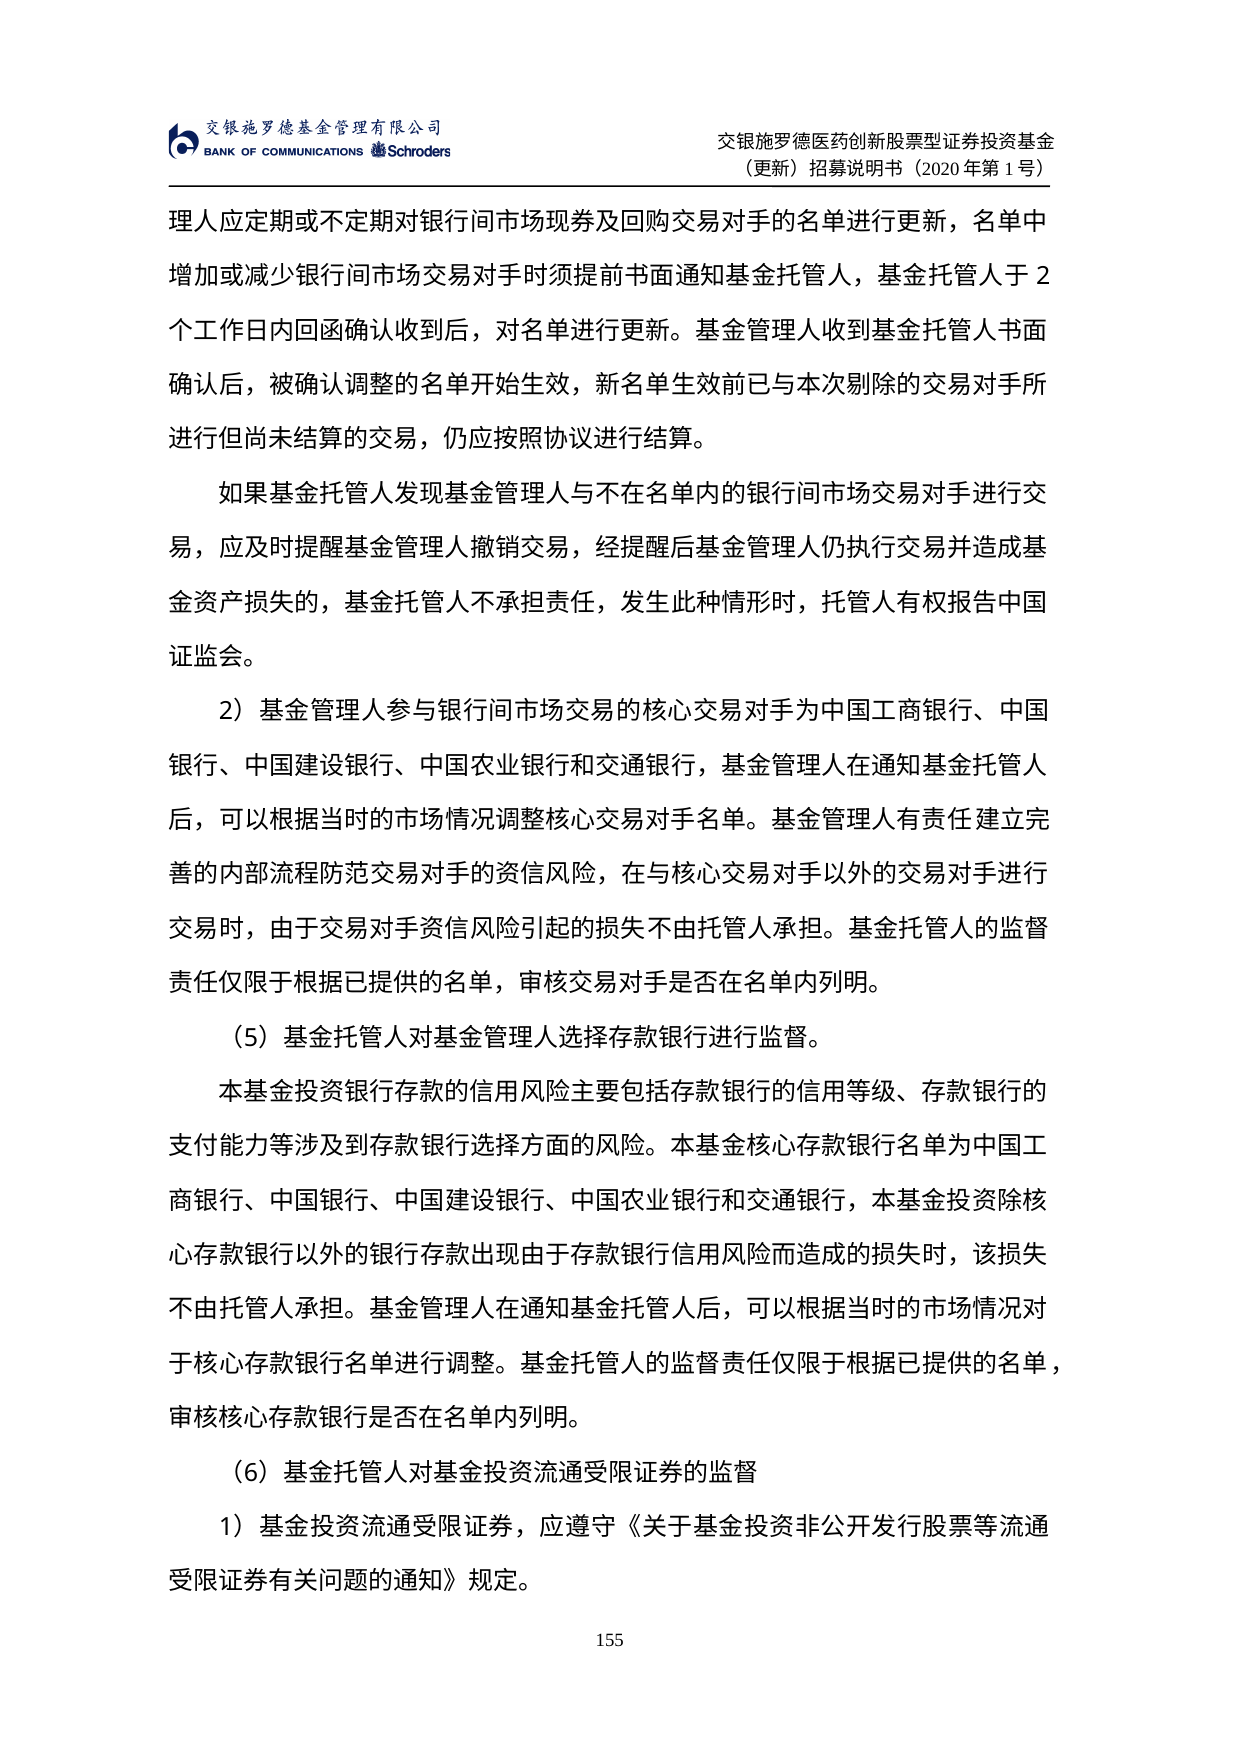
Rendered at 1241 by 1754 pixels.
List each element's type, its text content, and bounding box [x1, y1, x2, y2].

picture [168, 119, 451, 159]
text 1）基金投资流通受限证券，应遵守《关于基金投资非公开发行股票等流通受限证券有关问题的通知》规定。 [169, 1506, 1050, 1597]
text 2）基金管理人参与银行间市场交易的核心交易对手为中国工商银行、中国银行、中国建设银行、中国农业银行和交通银行，基金管理人在通知基金托管人后，可以根据当时的市场情况调整核心交易对手名单。基金管理人有责任建立完善的内部流程防范交易对手的资信风险，在与核心交易对手以外的交易对手进行交易时，由于交易对手资信风险引起的损失不由托管人承担。基金托管人的监督责任仅限于根据已提供的名单，审核交易对手是否在名单内列明。 [169, 691, 1050, 999]
text （6）基金托管人对基金投资流通受限证券的监督 [169, 1452, 1050, 1488]
text 本基金投资银行存款的信用风险主要包括存款银行的信用等级、存款银行的支付能力等涉及到存款银行选择方面的风险。本基金核心存款银行名单为中国工商银行、中国银行、中国建设银行、中国农业银行和交通银行，本基金投资除核心存款银行以外的银行存款出现由于存款银行信用风险而造成的损失时，该损失不由托管人承担。基金管理人在通知基金托管人后，可以根据当时的市场情况对于核心存款银行名单进行调整。基金托管人的监督责任仅限于根据已提供的名单，审核核心存款银行是否在名单内列明。 [169, 1071, 1050, 1434]
text （5）基金托管人对基金管理人选择存款银行进行监督。 [169, 1017, 1050, 1053]
text 如果基金托管人发现基金管理人与不在名单内的银行间市场交易对手进行交易，应及时提醒基金管理人撤销交易，经提醒后基金管理人仍执行交易并造成基金资产损失的，基金托管人不承担责任，发生此种情形时，托管人有权报告中国证监会。 [169, 473, 1050, 673]
